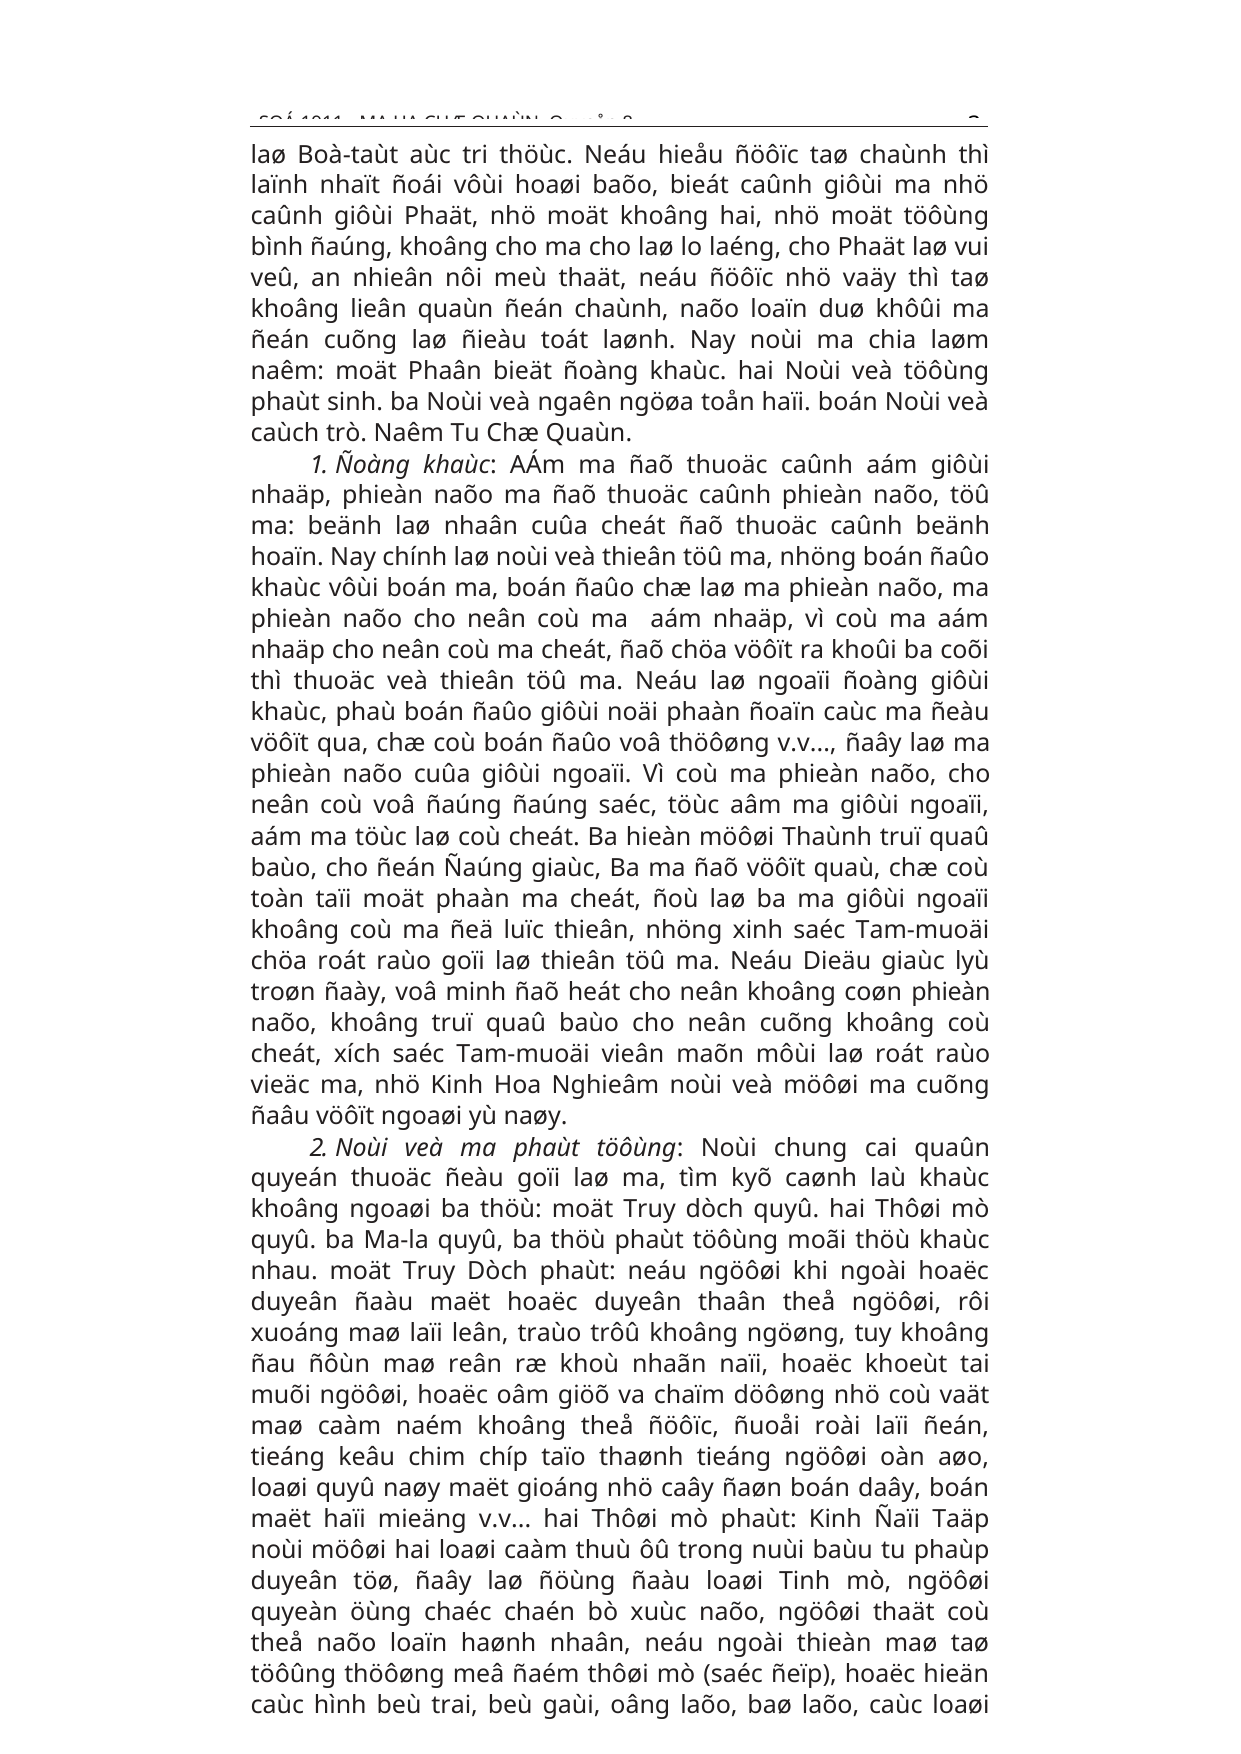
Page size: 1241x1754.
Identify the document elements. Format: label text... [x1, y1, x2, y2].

text laø Boà-taùt aùc tri thöùc. Neáu hieåu ñöôïc taø chaùnh thì laïnh nhaït ñoái vôùi hoaøi baõo, bieát caûnh giôùi ma nhö caûnh giôùi Phaät, nhö moät khoâng hai, nhö moät töôùng bình ñaúng, khoâng cho ma cho laø lo laéng, cho Phaät laø vui veû, an nhieân nôi meù thaät, neáu ñöôïc nhö vaäy thì taø khoâng lieân quaùn ñeán chaùnh, naõo loaïn duø khôûi ma ñeán cuõng laø ñieàu toát laønh. Nay noùi ma chia laøm naêm: moät Phaân bieät ñoàng khaùc. hai Noùi veà töôùng phaùt sinh. ba Noùi veà ngaên ngöøa toån haïi. boán Noùi veà caùch trò. Naêm Tu Chæ Quaùn. [250, 138, 990, 449]
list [250, 1132, 990, 1721]
list Ñoàng khaùc: AÁm ma ñaõ thuoäc caûnh aám giôùi nhaäp, phieàn naõo ma ñaõ thuoäc caûnh phieàn naõo, töû ma: beänh laø nhaân cuûa cheát ñaõ thuoäc caûnh beänh hoaïn. Nay chính laø noùi veà thieân töû ma, nhöng boán ñaûo khaùc vôùi boán ma, boán ñaûo chæ laø ma phieàn naõo, ma phieàn naõo cho neân coù ma aám nhaäp, vì coù ma aám nhaäp cho neân coù ma cheát, ñaõ chöa vöôït ra khoûi ba coõi thì thuoäc veà thieân töû ma. Neáu laø ngoaïi ñoàng giôùi khaùc, phaù boán ñaûo giôùi noäi phaàn ñoaïn caùc ma ñeàu vöôït qua, chæ coù boán ñaûo voâ thöôøng v.v..., ñaây laø ma phieàn naõo cuûa giôùi ngoaïi. Vì coù ma phieàn naõo, cho neân coù voâ ñaúng ñaúng saéc, töùc aâm ma giôùi ngoaïi, aám ma töùc laø coù cheát. Ba hieàn möôøi Thaùnh truï quaû baùo, cho ñeán Ñaúng giaùc, Ba ma ñaõ vöôït quaù, chæ coù toàn taïi moät phaàn ma cheát, ñoù laø ba ma giôùi ngoaïi khoâng coù ma ñeä luïc thieân, nhöng xinh saéc Tam-muoäi chöa roát raùo goïi laø thieân töû ma. Neáu Dieäu giaùc lyù troøn ñaày, voâ minh ñaõ heát cho neân khoâng coøn phieàn naõo, khoâng truï quaû baùo cho neân cuõng khoâng coù cheát, xích saéc Tam-muoäi vieân maõn môùi laø roát raùo vieäc ma, nhö Kinh Hoa Nghieâm noùi veà möôøi ma cuõng ñaâu vöôït ngoaøi yù naøy. [250, 449, 990, 1132]
